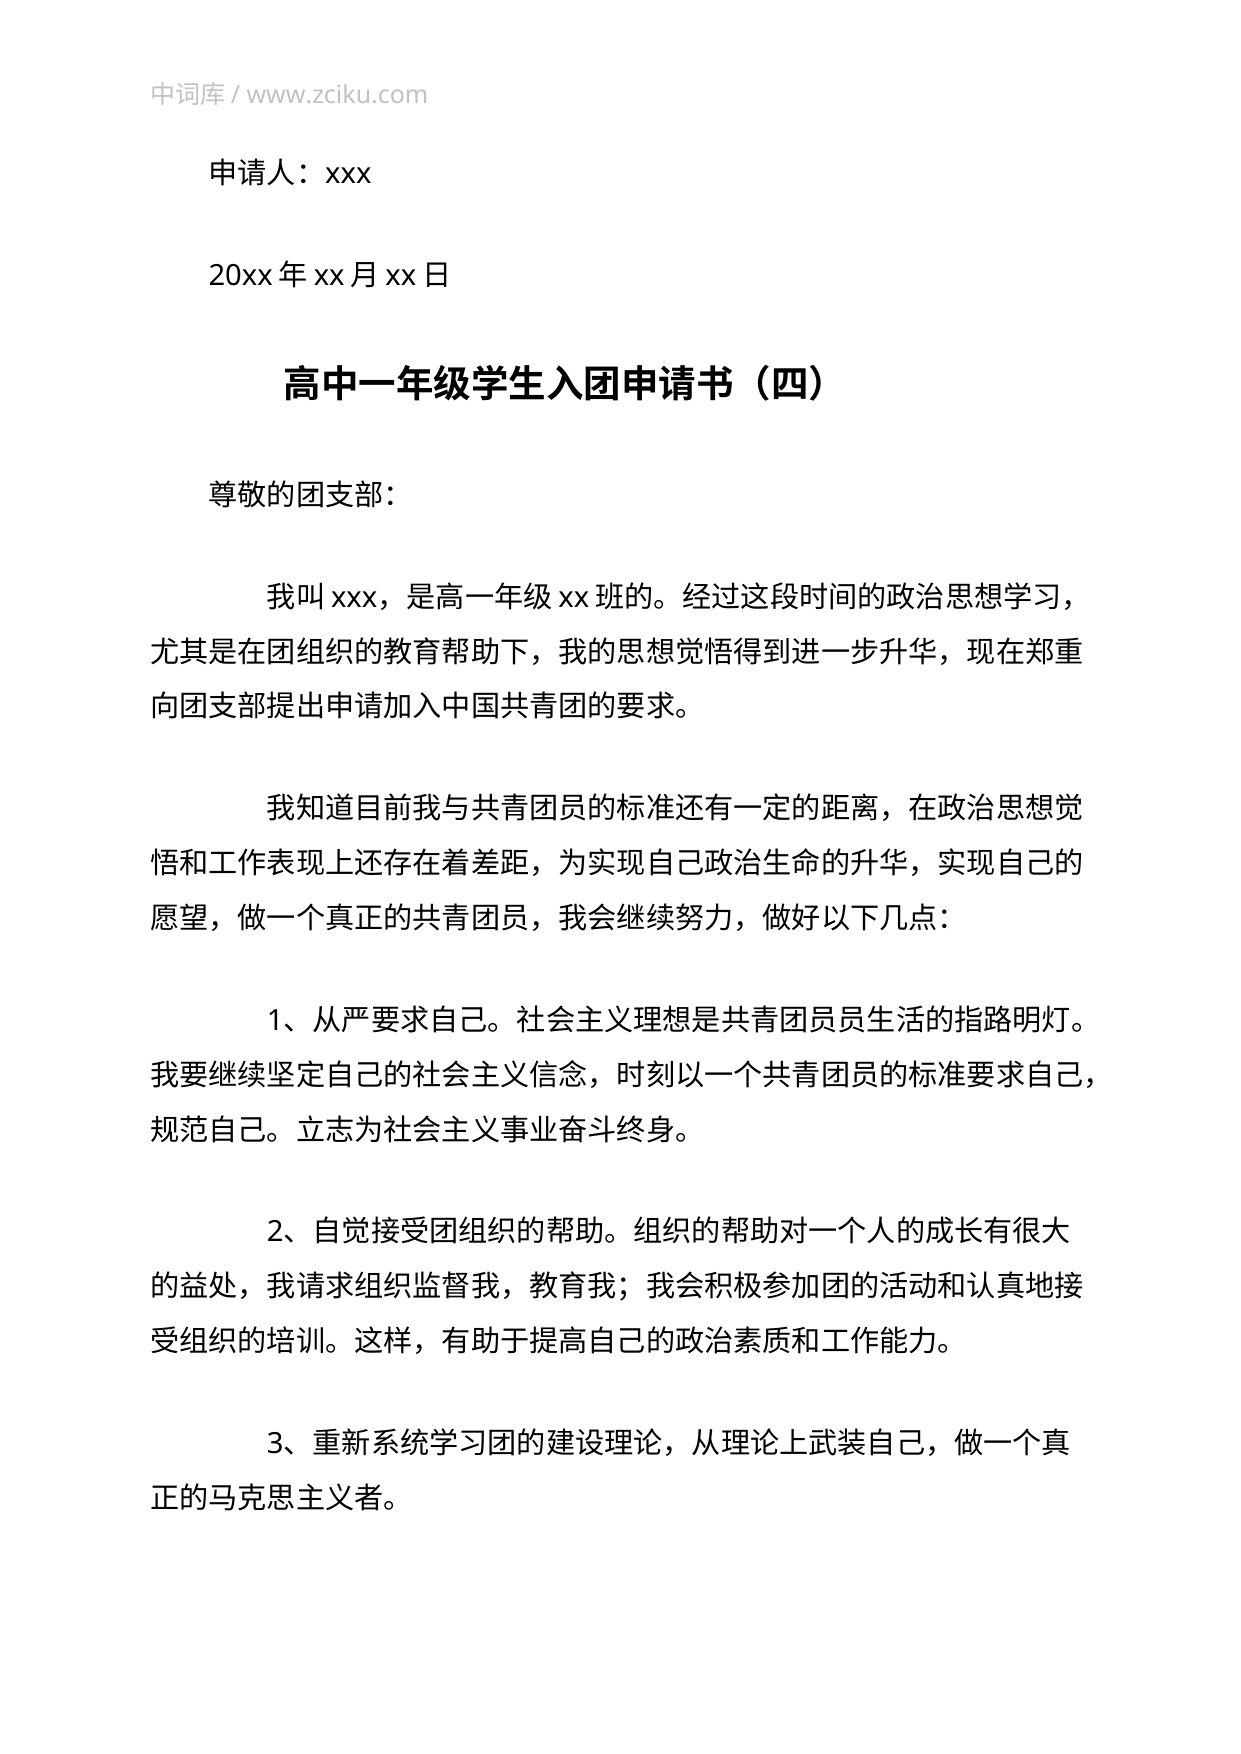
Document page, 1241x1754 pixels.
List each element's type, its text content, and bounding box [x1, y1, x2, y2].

text 申请人：xxx [150, 150, 1090, 192]
text 3、重新系统学习团的建设理论，从理论上武装自己，做一个真正的马克思主义者。 [150, 1420, 1090, 1517]
text 我知道目前我与共青团员的标准还有一定的距离，在政治思想觉悟和工作表现上还存在着差距，为实现自己政治生命的升华，实现自己的愿望，做一个真正的共青团员，我会继续努力，做好以下几点： [150, 785, 1090, 937]
text 1、从严要求自己。社会主义理想是共青团员员生活的指路明灯。我要继续坚定自己的社会主义信念，时刻以一个共青团员的标准要求自己，规范自己。立志为社会主义事业奋斗终身。 [150, 996, 1090, 1148]
text 我叫xxx，是高一年级xx班的。经过这段时间的政治思想学习，尤其是在团组织的教育帮助下，我的思想觉悟得到进一步升华，现在郑重向团支部提出申请加入中国共青团的要求。 [150, 573, 1090, 725]
text 高中一年级学生入团申请书（四） [150, 354, 1090, 408]
text 20xx年xx月xx日 [150, 252, 1090, 294]
text 2、自觉接受团组织的帮助。组织的帮助对一个人的成长有很大的益处，我请求组织监督我，教育我；我会积极参加团的活动和认真地接受组织的培训。这样，有助于提高自己的政治素质和工作能力。 [150, 1208, 1090, 1360]
text 尊敬的团支部： [150, 471, 1090, 514]
